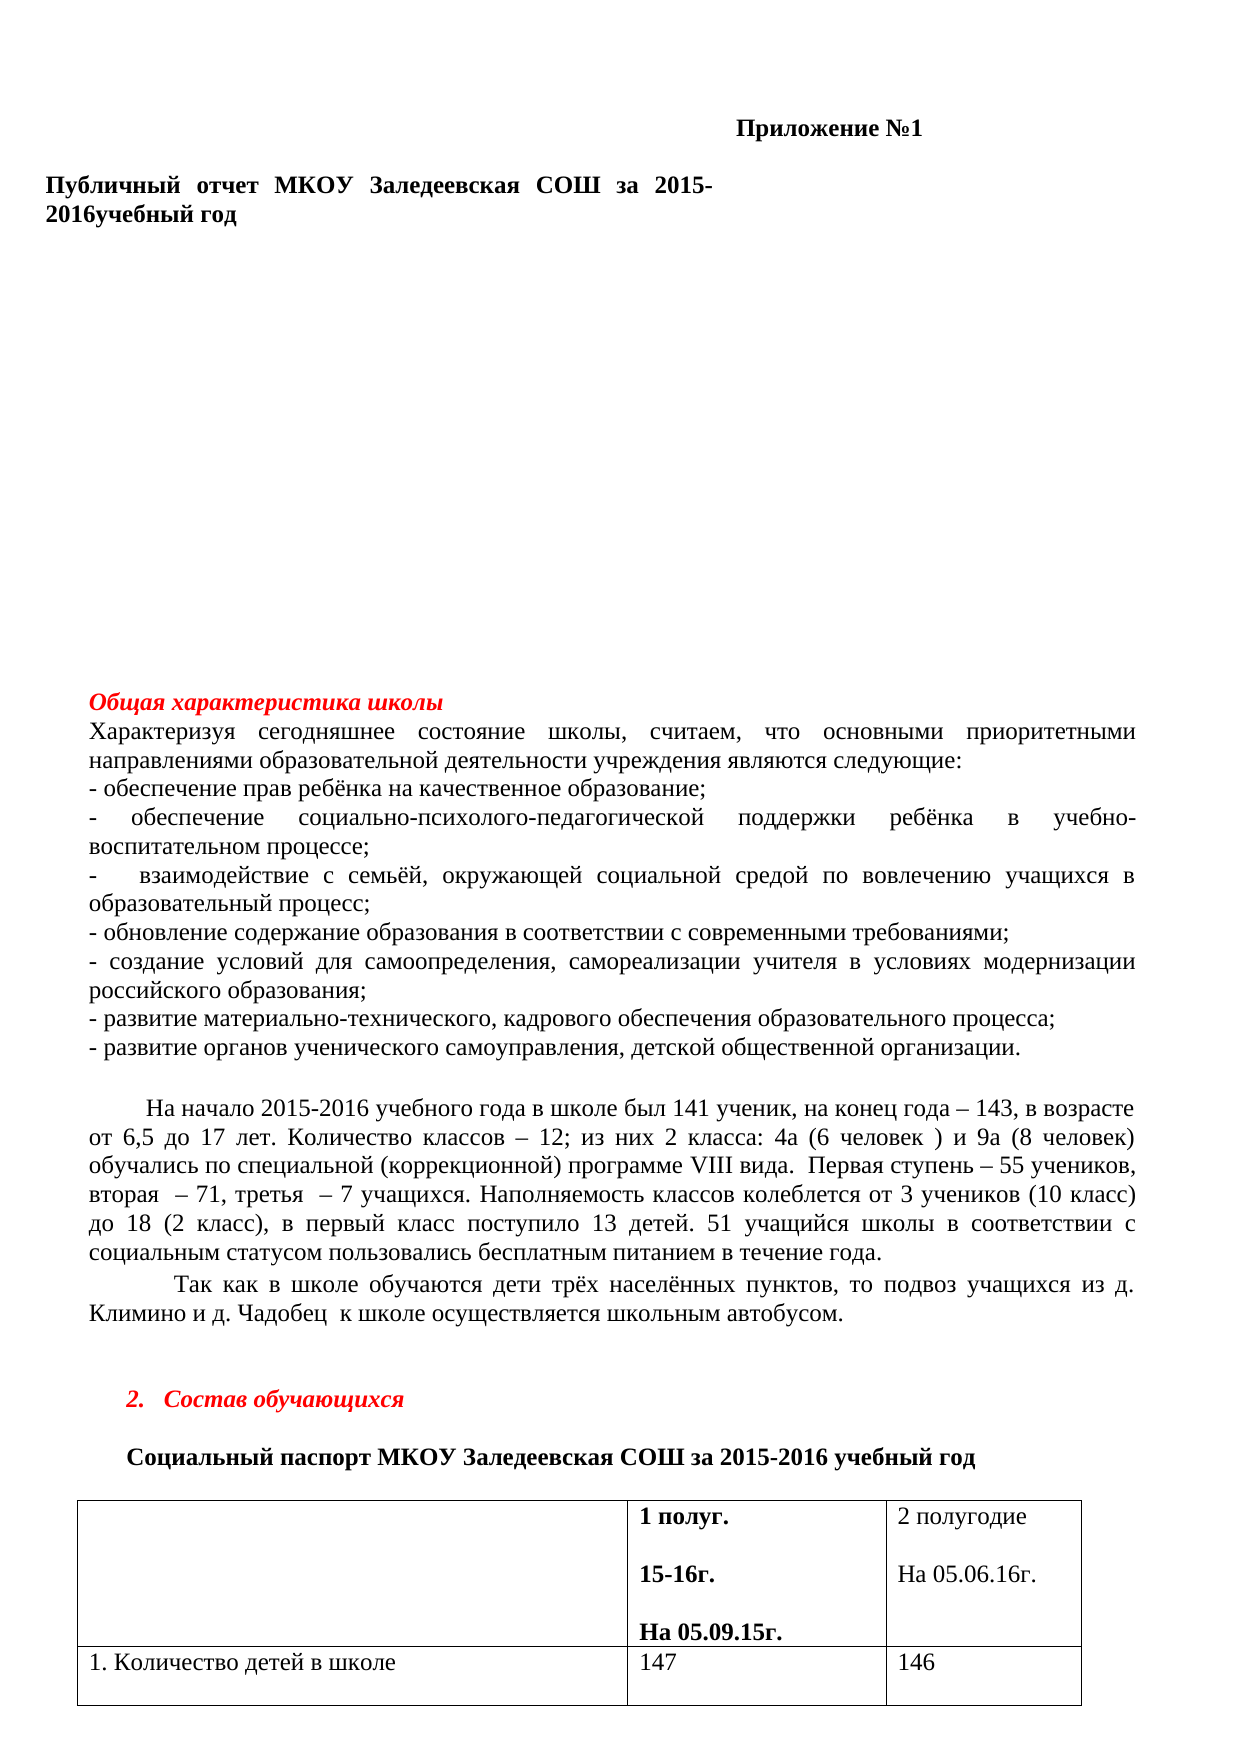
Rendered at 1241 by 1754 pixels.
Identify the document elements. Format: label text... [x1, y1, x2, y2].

text Так как в школе обучаются дети трёх населённых пунктов, то подвоз учащихся из д. Климино и д. Чадобец к школе осуществляется школьным автобусом. [89, 1269, 1137, 1327]
text Характеризуя сегодняшнее состояние школы, считаем, что основными приоритетными направлениями образовательной деятельности учреждения являются следующие: [89, 716, 1137, 773]
table_header 2 полугодие На 05.06.16г. [887, 1501, 1081, 1646]
text - развитие органов ученического самоуправления, детской общественной организации. [89, 1032, 1137, 1061]
text - обеспечение прав ребёнка на качественное образование; [89, 773, 1137, 802]
table_header [78, 1501, 627, 1646]
text - взаимодействие с семьёй, окружающей социальной средой по вовлечению учащихся в образовательный процесс; [89, 860, 1137, 917]
text - создание условий для самоопределения, самореализации учителя в условиях модернизации российского образования; [89, 946, 1137, 1003]
table_cell 146 [887, 1647, 1081, 1705]
table_header Приложение №1 [725, 113, 1240, 458]
text Социальный паспорт МКОУ Заледеевская СОШ за 2015-2016 учебный год [126, 1442, 1137, 1471]
text - обновление содержание образования в соответствии с современными требованиями; [89, 917, 1137, 946]
list Состав обучающихся [126, 1384, 1137, 1413]
text - обеспечение социально-психолого-педагогической поддержки ребёнка в учебно-воспитательном процессе; [89, 802, 1137, 860]
table_cell 147 [628, 1647, 886, 1705]
table_header Публичный отчет МКОУ Заледеевская СОШ за 2015-2016учебный год [34, 113, 724, 458]
text - развитие материально-технического, кадрового обеспечения образовательного процесса; [89, 1003, 1137, 1032]
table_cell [78, 1647, 627, 1705]
text Общая характеристика школы [89, 687, 1137, 716]
table_header 1 полуг. 15-16г. На 05.09.15г. [628, 1501, 886, 1646]
text На начало 2015-2016 учебного года в школе был 141 ученик, на конец года – 143, в возрасте от 6,5 до 17 лет. Количество классов – 12; из них 2 класса: 4а (6 человек ) и 9а (8 человек) обучались по специальной (коррекционной) программе VIII вида. Первая ступень – 55 учеников, вторая – 71, третья – 7 учащихся. Наполняемость классов колеблется от 3 учеников (10 класс) до 18 (2 класс), в первый класс поступило 13 детей. 51 учащийся школы в соответствии с социальным статусом пользовались бесплатным питанием в течение года. [89, 1093, 1137, 1266]
